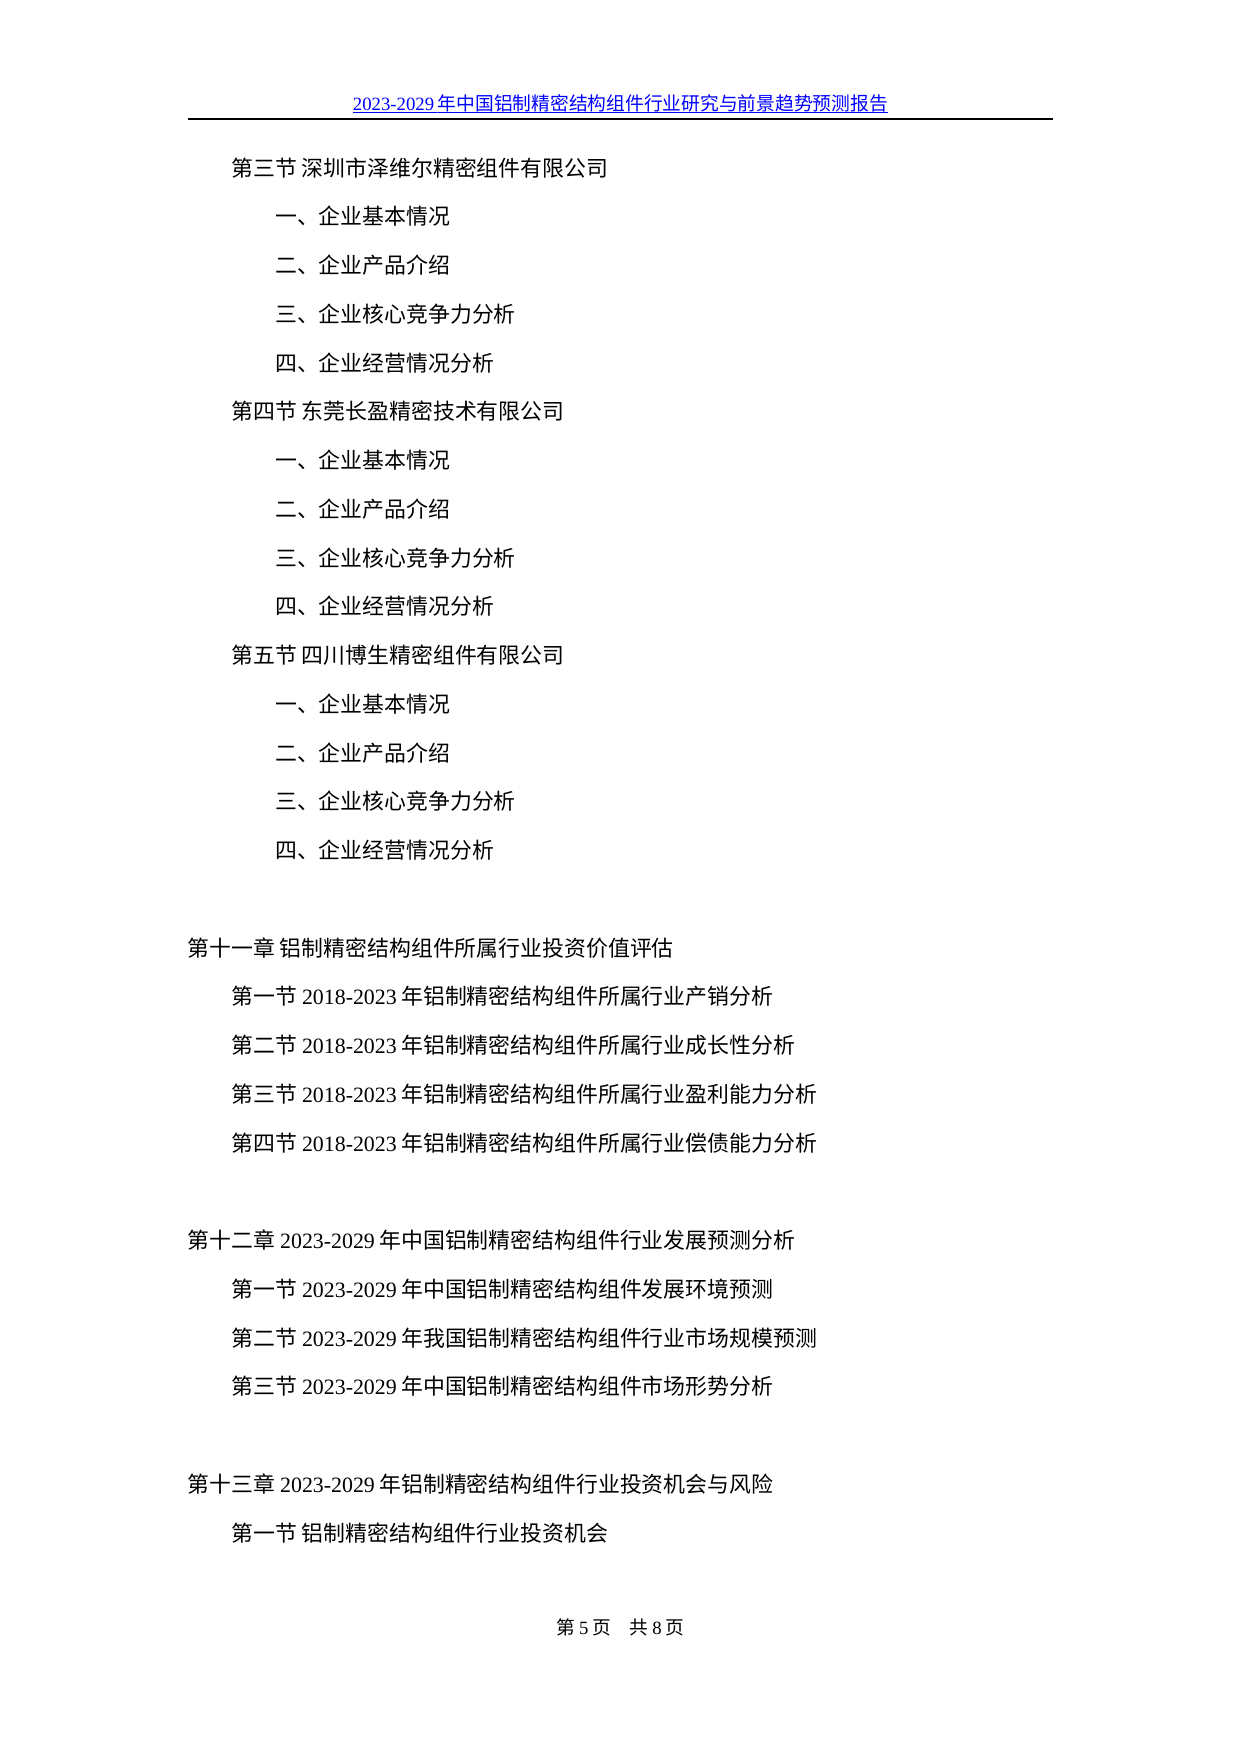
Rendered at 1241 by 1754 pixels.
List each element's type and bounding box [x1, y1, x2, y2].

text [187, 150, 1053, 1548]
